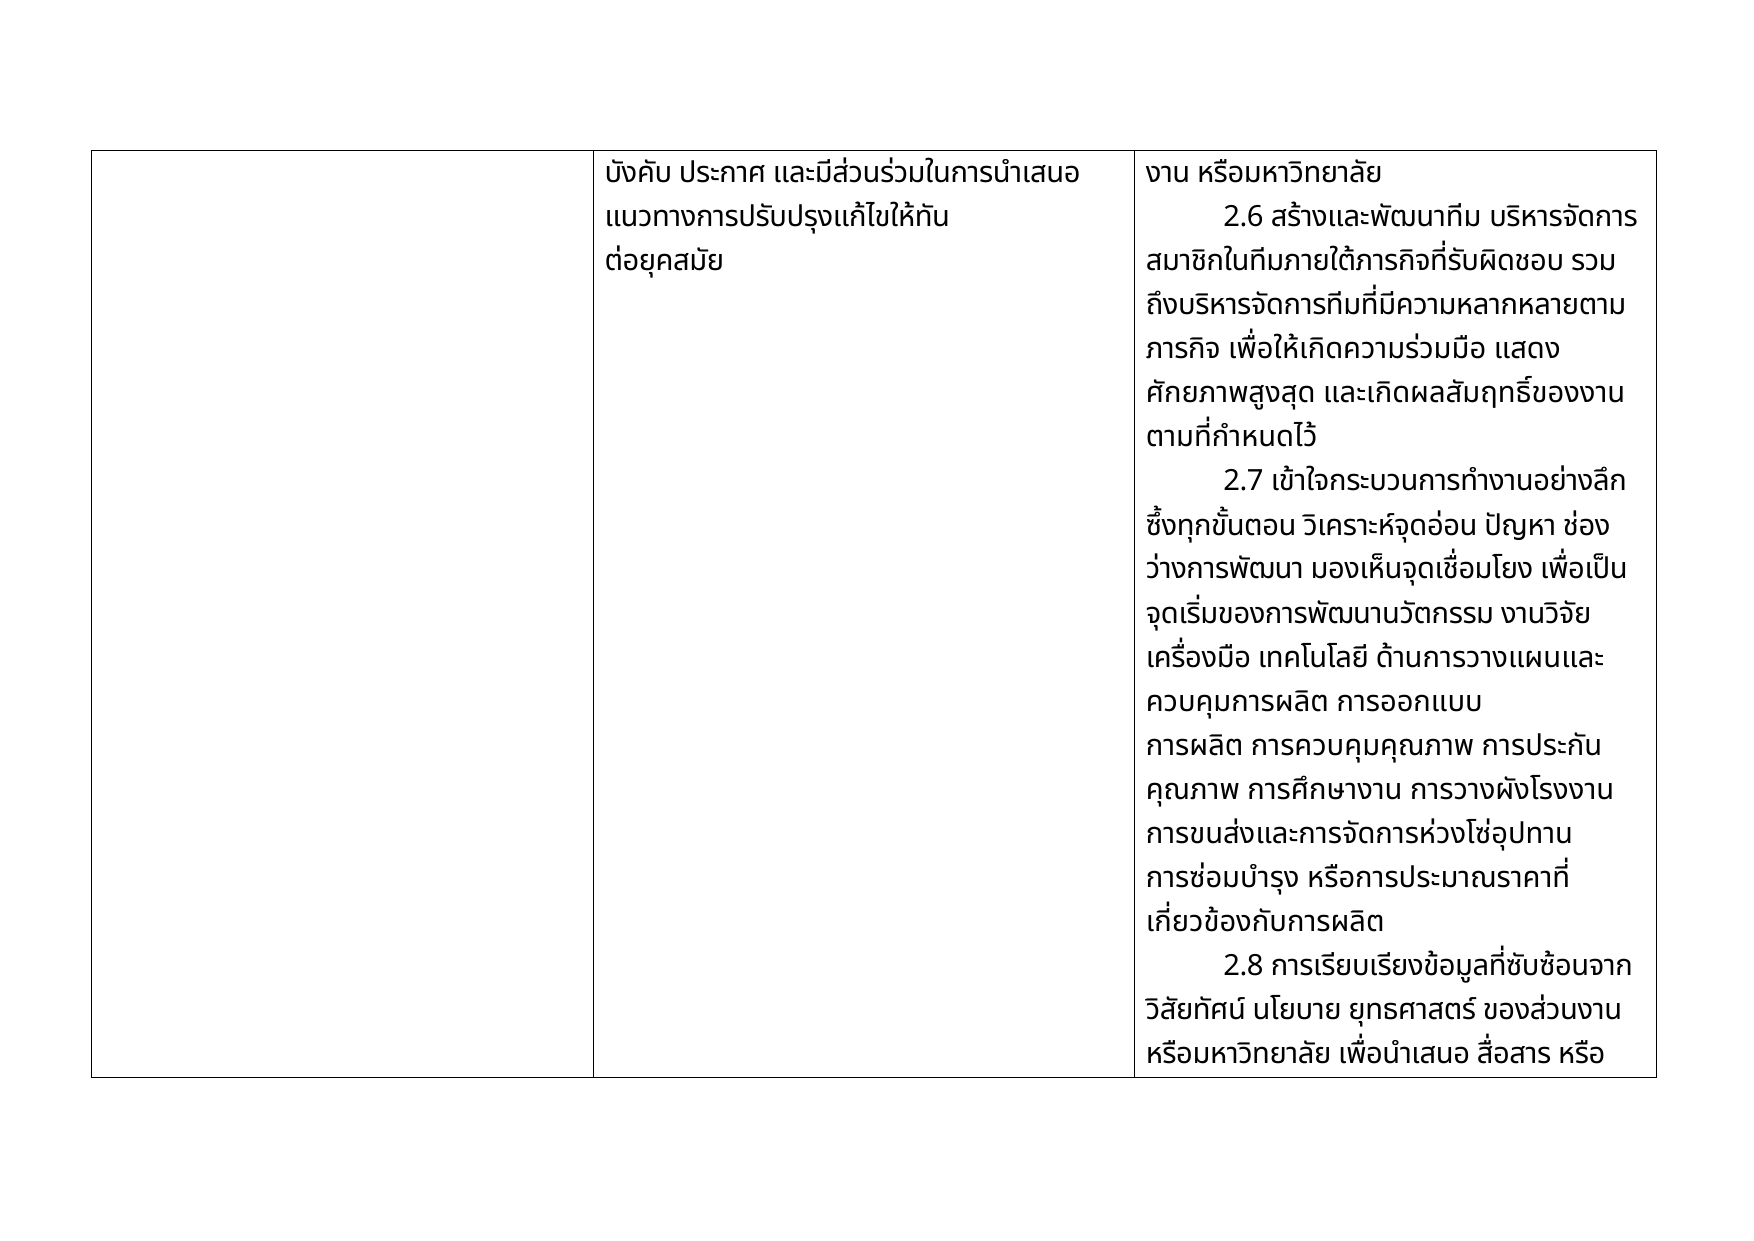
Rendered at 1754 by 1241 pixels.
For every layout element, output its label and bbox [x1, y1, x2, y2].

table_cell [1135, 151, 1656, 1077]
table_cell [594, 151, 1134, 1077]
table_cell [92, 151, 593, 1077]
